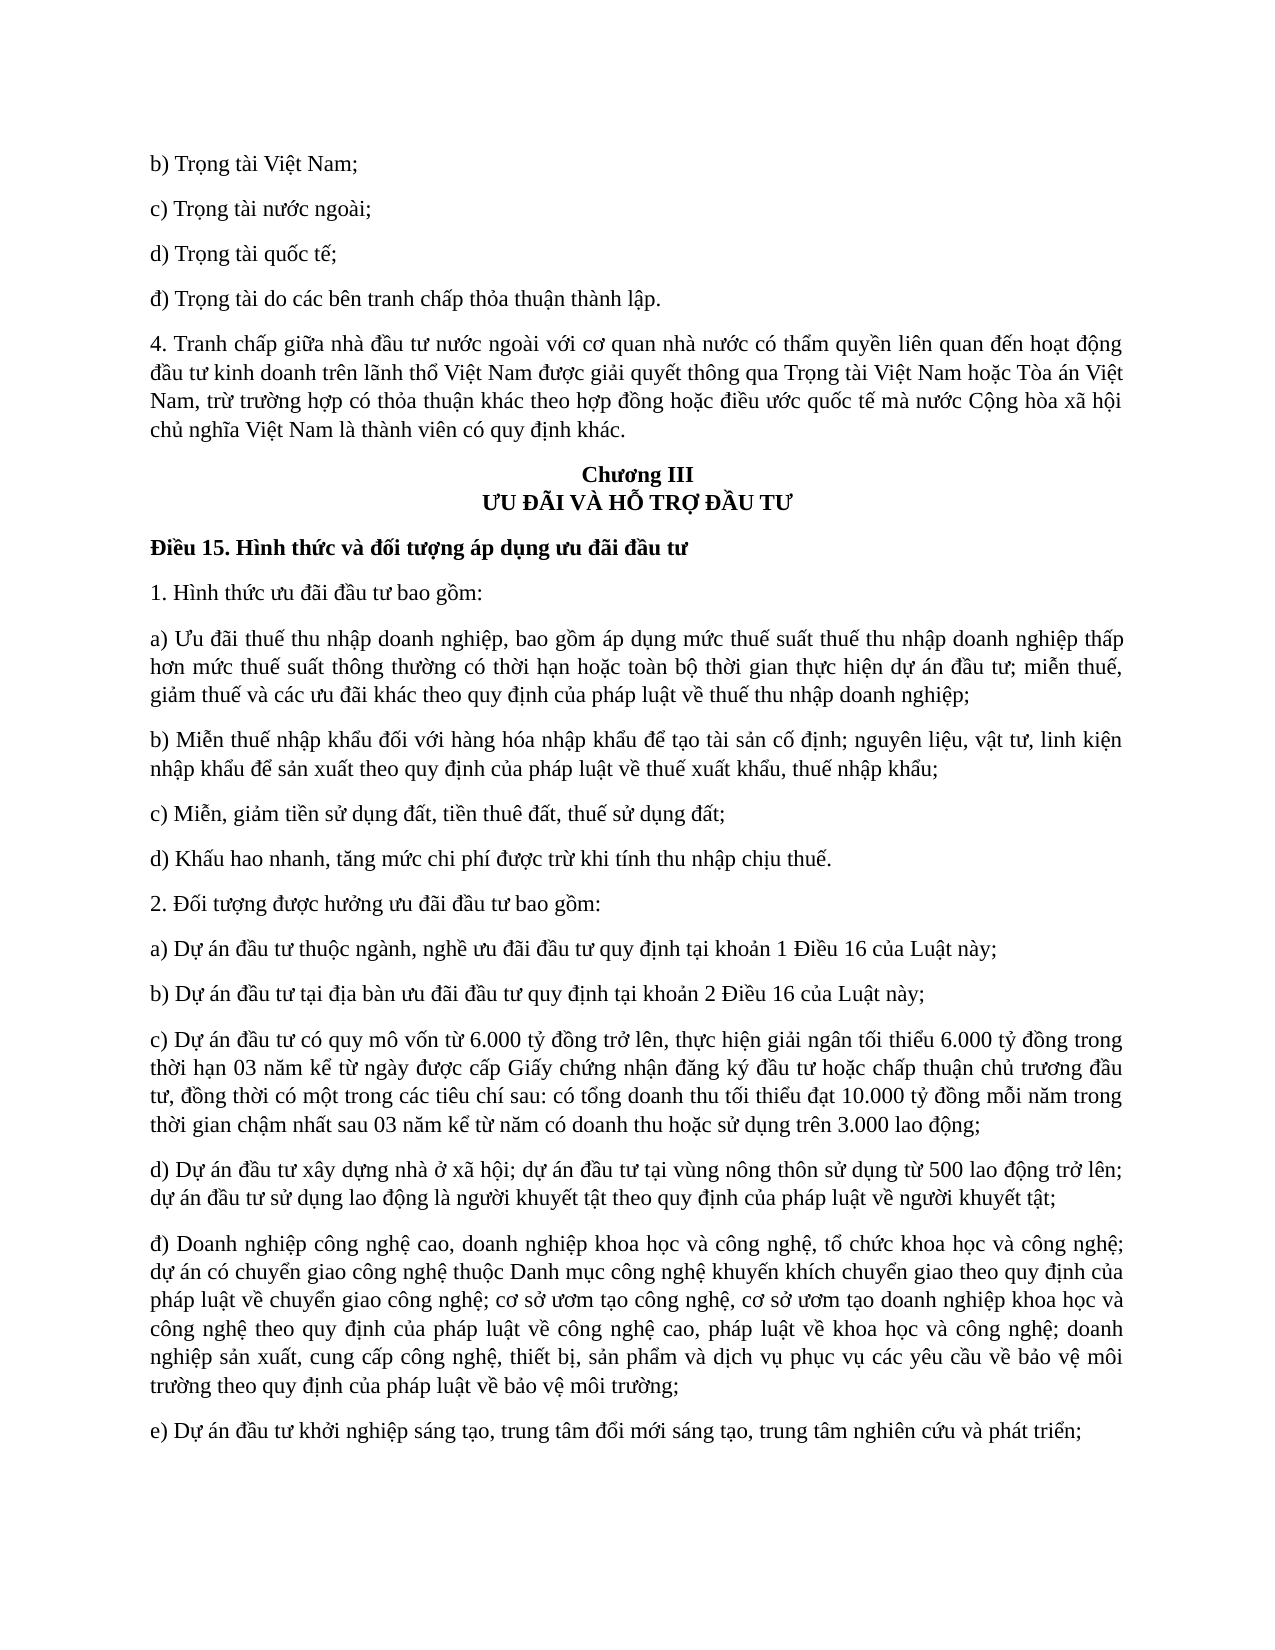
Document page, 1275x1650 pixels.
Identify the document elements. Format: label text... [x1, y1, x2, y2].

text 1. Hình thức ưu đãi đầu tư bao gồm: [150, 579, 1125, 606]
text b) Dự án đầu tư tại địa bàn ưu đãi đầu tư quy định tại khoản 2 Điều 16 của Luật này; [150, 981, 1125, 1007]
text e) Dự án đầu tư khởi nghiệp sáng tạo, trung tâm đổi mới sáng tạo, trung tâm nghiên cứu và phát triển; [150, 1417, 1125, 1443]
text đ) Trọng tài do các bên tranh chấp thỏa thuận thành lập. [150, 285, 1125, 312]
text d) Trọng tài quốc tế; [150, 240, 1125, 267]
text a) Dự án đầu tư thuộc ngành, nghề ưu đãi đầu tư quy định tại khoản 1 Điều 16 của Luật này; [150, 935, 1125, 962]
text c) Trọng tài nước ngoài; [150, 195, 1125, 221]
text đ) Doanh nghiệp công nghệ cao, doanh nghiệp khoa học và công nghệ, tổ chức khoa học và công nghệ; dự án có chuyển giao công nghệ thuộc Danh mục công nghệ khuyến khích chuyển giao theo quy định của pháp luật về chuyển giao công nghệ; cơ sở ươm tạo công nghệ, cơ sở ươm tạo doanh nghiệp khoa học và công nghệ theo quy định của pháp luật về công nghệ cao, pháp luật về khoa học và công nghệ; doanh nghiệp sản xuất, cung cấp công nghệ, thiết bị, sản phẩm và dịch vụ phục vụ các yêu cầu về bảo vệ môi trường theo quy định của pháp luật về bảo vệ môi trường; [150, 1229, 1125, 1398]
text d) Khấu hao nhanh, tăng mức chi phí được trừ khi tính thu nhập chịu thuế. [150, 845, 1125, 872]
text 2. Đối tượng được hưởng ưu đãi đầu tư bao gồm: [150, 890, 1125, 917]
text c) Dự án đầu tư có quy mô vốn từ 6.000 tỷ đồng trở lên, thực hiện giải ngân tối thiểu 6.000 tỷ đồng trong thời hạn 03 năm kể từ ngày được cấp Giấy chứng nhận đăng ký đầu tư hoặc chấp thuận chủ trương đầu tư, đồng thời có một trong các tiêu chí sau: có tổng doanh thu tối thiểu đạt 10.000 tỷ đồng mỗi năm trong thời gian chậm nhất sau 03 năm kể từ năm có doanh thu hoặc sử dụng trên 3.000 lao động; [150, 1026, 1125, 1137]
text b) Trọng tài Việt Nam; [150, 150, 1125, 176]
text b) Miễn thuế nhập khẩu đối với hàng hóa nhập khẩu để tạo tài sản cố định; nguyên liệu, vật tư, linh kiện nhập khẩu để sản xuất theo quy định của pháp luật về thuế xuất khẩu, thuế nhập khẩu; [150, 727, 1125, 781]
text 4. Tranh chấp giữa nhà đầu tư nước ngoài với cơ quan nhà nước có thẩm quyền liên quan đến hoạt động đầu tư kinh doanh trên lãnh thổ Việt Nam được giải quyết thông qua Trọng tài Việt Nam hoặc Tòa án Việt Nam, trừ trường hợp có thỏa thuận khác theo hợp đồng hoặc điều ước quốc tế mà nước Cộng hòa xã hội chủ nghĩa Việt Nam là thành viên có quy định khác. [150, 330, 1125, 442]
text d) Dự án đầu tư xây dựng nhà ở xã hội; dự án đầu tư tại vùng nông thôn sử dụng từ 500 lao động trở lên; dự án đầu tư sử dụng lao động là người khuyết tật theo quy định của pháp luật về người khuyết tật; [150, 1156, 1125, 1211]
text a) Ưu đãi thuế thu nhập doanh nghiệp, bao gồm áp dụng mức thuế suất thuế thu nhập doanh nghiệp thấp hơn mức thuế suất thông thường có thời hạn hoặc toàn bộ thời gian thực hiện dự án đầu tư; miễn thuế, giảm thuế và các ưu đãi khác theo quy định của pháp luật về thuế thu nhập doanh nghiệp; [150, 624, 1125, 708]
text Chương III ƯU ĐÃI VÀ HỖ TRỢ ĐẦU TƯ [150, 461, 1125, 516]
text Điều 15. Hình thức và đối tượng áp dụng ưu đãi đầu tư [150, 534, 1125, 561]
text c) Miễn, giảm tiền sử dụng đất, tiền thuê đất, thuế sử dụng đất; [150, 800, 1125, 826]
